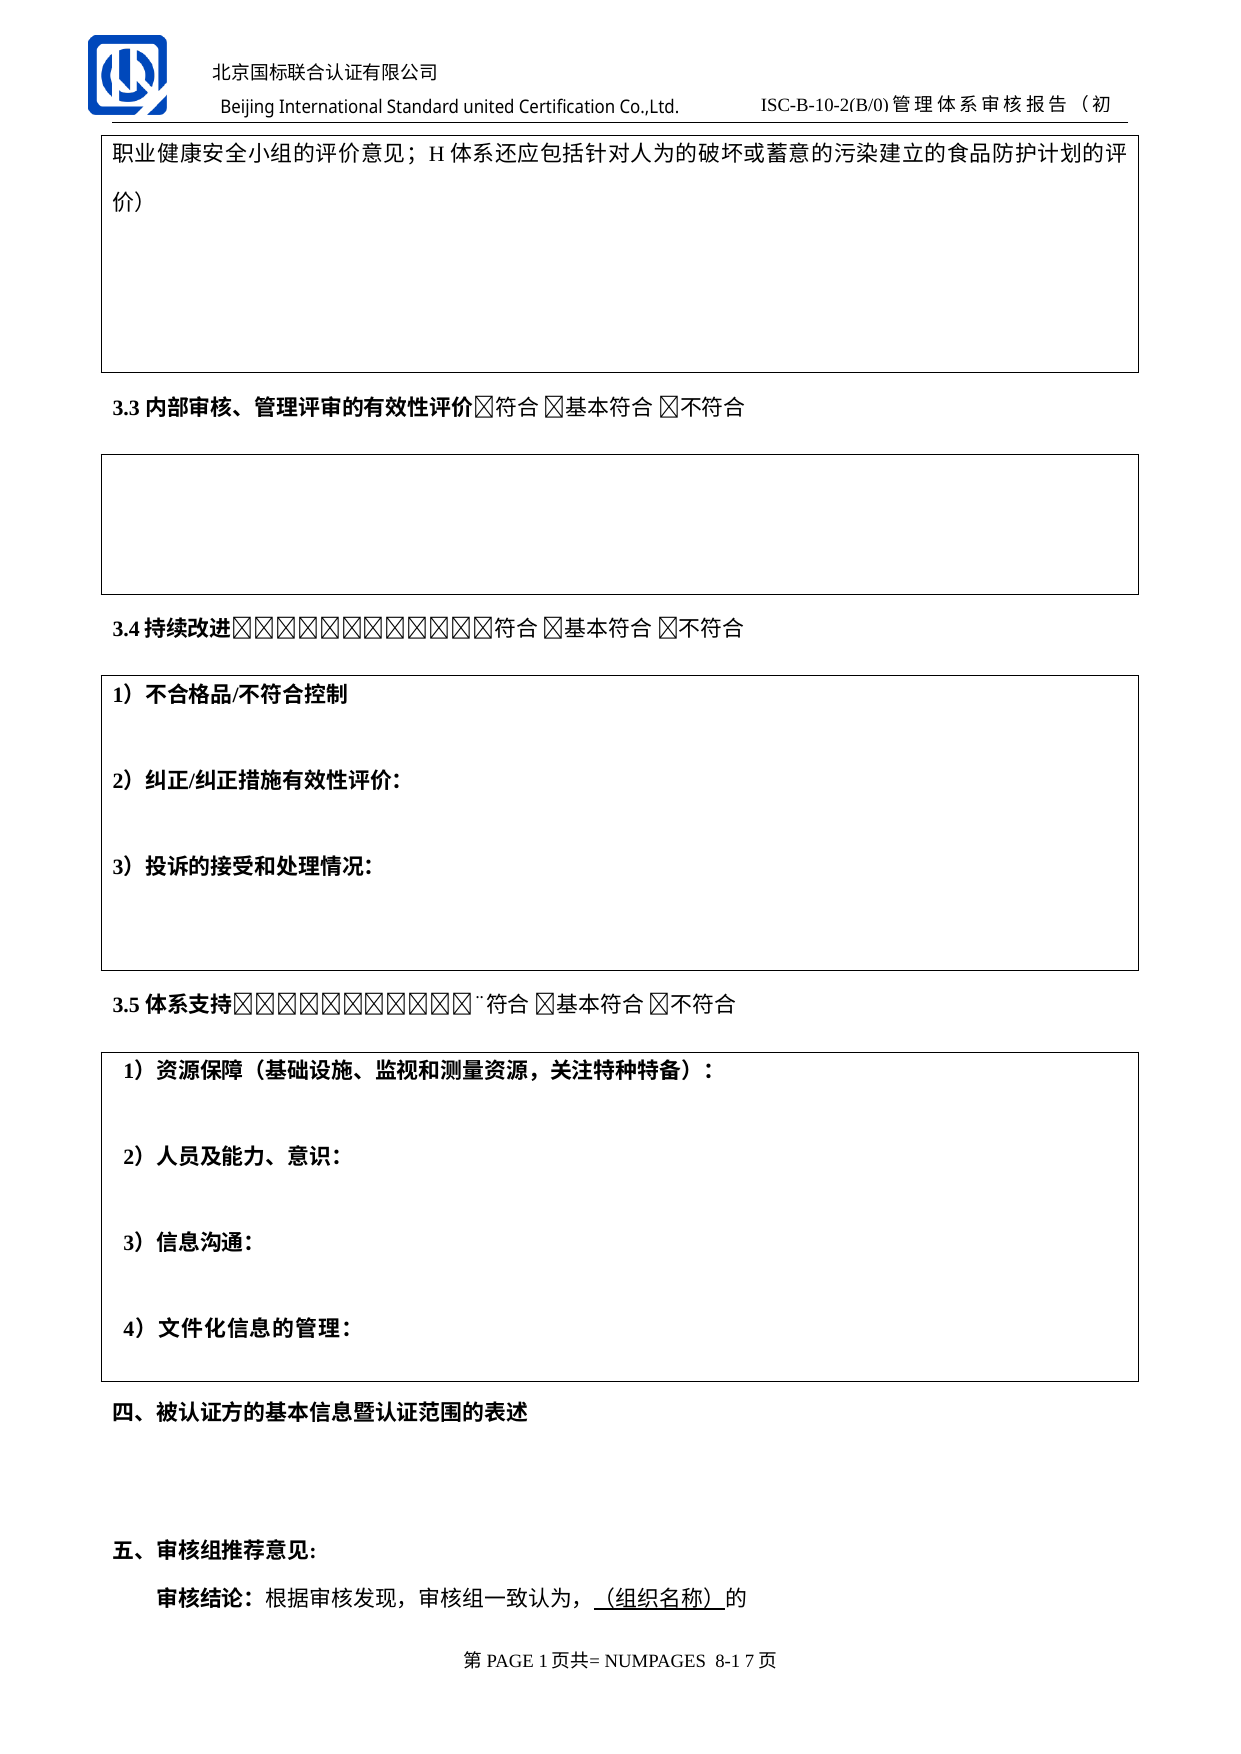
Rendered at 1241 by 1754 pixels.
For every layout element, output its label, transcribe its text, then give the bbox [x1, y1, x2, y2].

table_header 1）不合格品/不符合控制 2）纠正/纠正措施有效性评价： 3）投诉的接受和处理情况： [102, 676, 1138, 970]
text 3.3 内部审核、管理评审的有效性评价符合 基本符合 不符合 [112, 389, 1128, 422]
picture [88, 35, 167, 115]
table_header 1）资源保障（基础设施、监视和测量资源，关注特种特备）： 2）人员及能力、意识： 3）信息沟通： 4）文件化信息的管理： [102, 1053, 1138, 1381]
text 五、审核组推荐意见: [112, 1532, 1128, 1565]
text 3.4持续改进符合 基本符合 不符合 [112, 611, 1128, 643]
text 审核结论：根据审核发现，审核组一致认为，（组织名称）的 [156, 1581, 1128, 1613]
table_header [102, 136, 1138, 372]
text 四、被认证方的基本信息暨认证范围的表述 [112, 1394, 1128, 1427]
text 3.5 体系支持¨符合 基本符合 不符合 [112, 987, 1128, 1019]
table_header [102, 455, 1138, 593]
